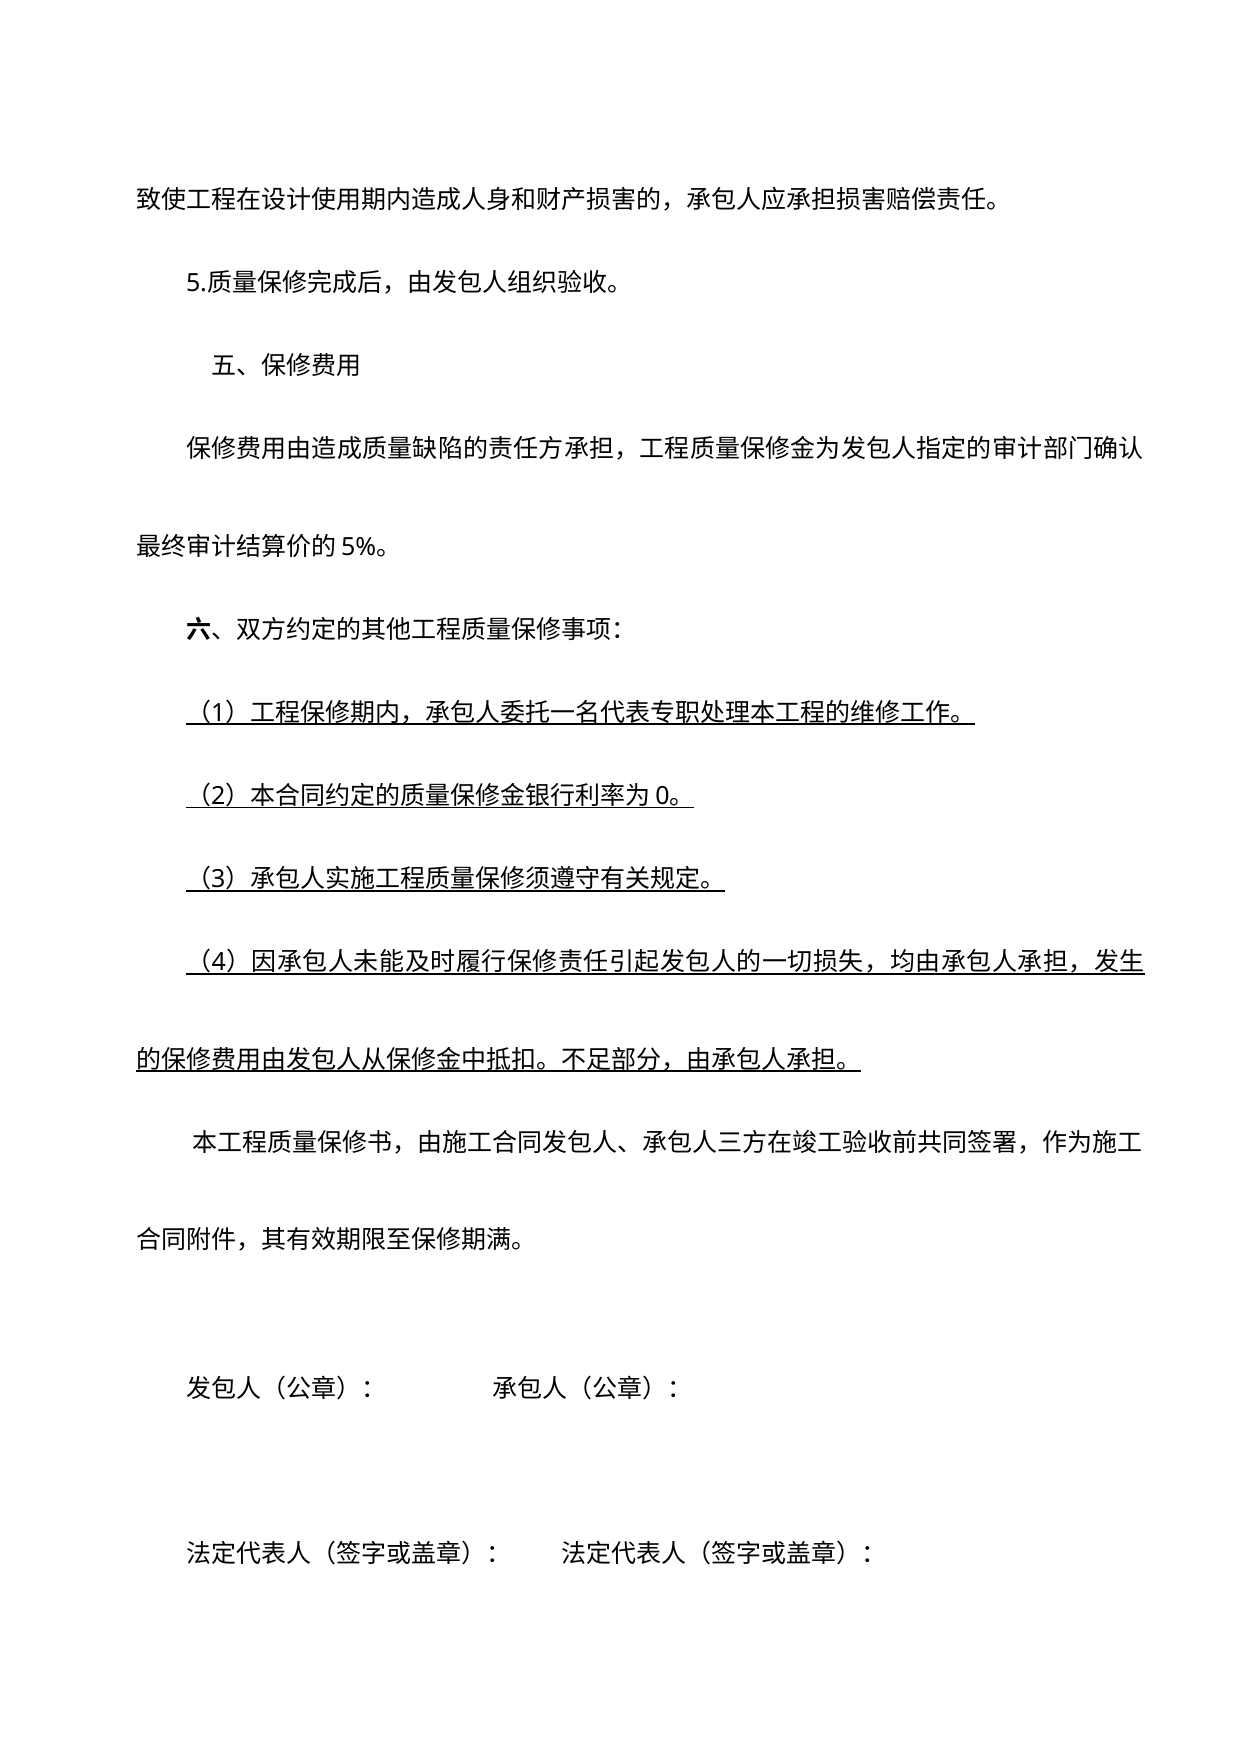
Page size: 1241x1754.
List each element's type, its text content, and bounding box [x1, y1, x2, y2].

text 保修费用由造成质量缺陷的责任方承担，工程质量保修金为发包人指定的审计部门确认最终审计结算价的5%。 [136, 414, 1146, 577]
text 发包人（公章）： 承包人（公章）： [136, 1354, 1146, 1419]
text 六、双方约定的其他工程质量保修事项： [136, 595, 1146, 660]
text （4）因承包人未能及时履行保修责任引起发包人的一切损失，均由承包人承担，发生的保修费用由发包人从保修金中抵扣。不足部分，由承包人承担。 [136, 927, 1146, 1090]
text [136, 165, 1146, 230]
text 法定代表人（签字或盖章）： 法定代表人（签字或盖章）： [136, 1519, 1146, 1584]
text （3）承包人实施工程质量保修须遵守有关规定。 [136, 844, 1146, 909]
text （2）本合同约定的质量保修金银行利率为0。 [136, 761, 1146, 826]
text （1）工程保修期内，承包人委托一名代表专职处理本工程的维修工作。 [136, 678, 1146, 743]
text 本工程质量保修书，由施工合同发包人、承包人三方在竣工验收前共同签署，作为施工合同附件，其有效期限至保修期满。 [136, 1108, 1146, 1271]
text 五、保修费用 [136, 331, 1146, 396]
text 5.质量保修完成后，由发包人组织验收。 [136, 248, 1146, 313]
